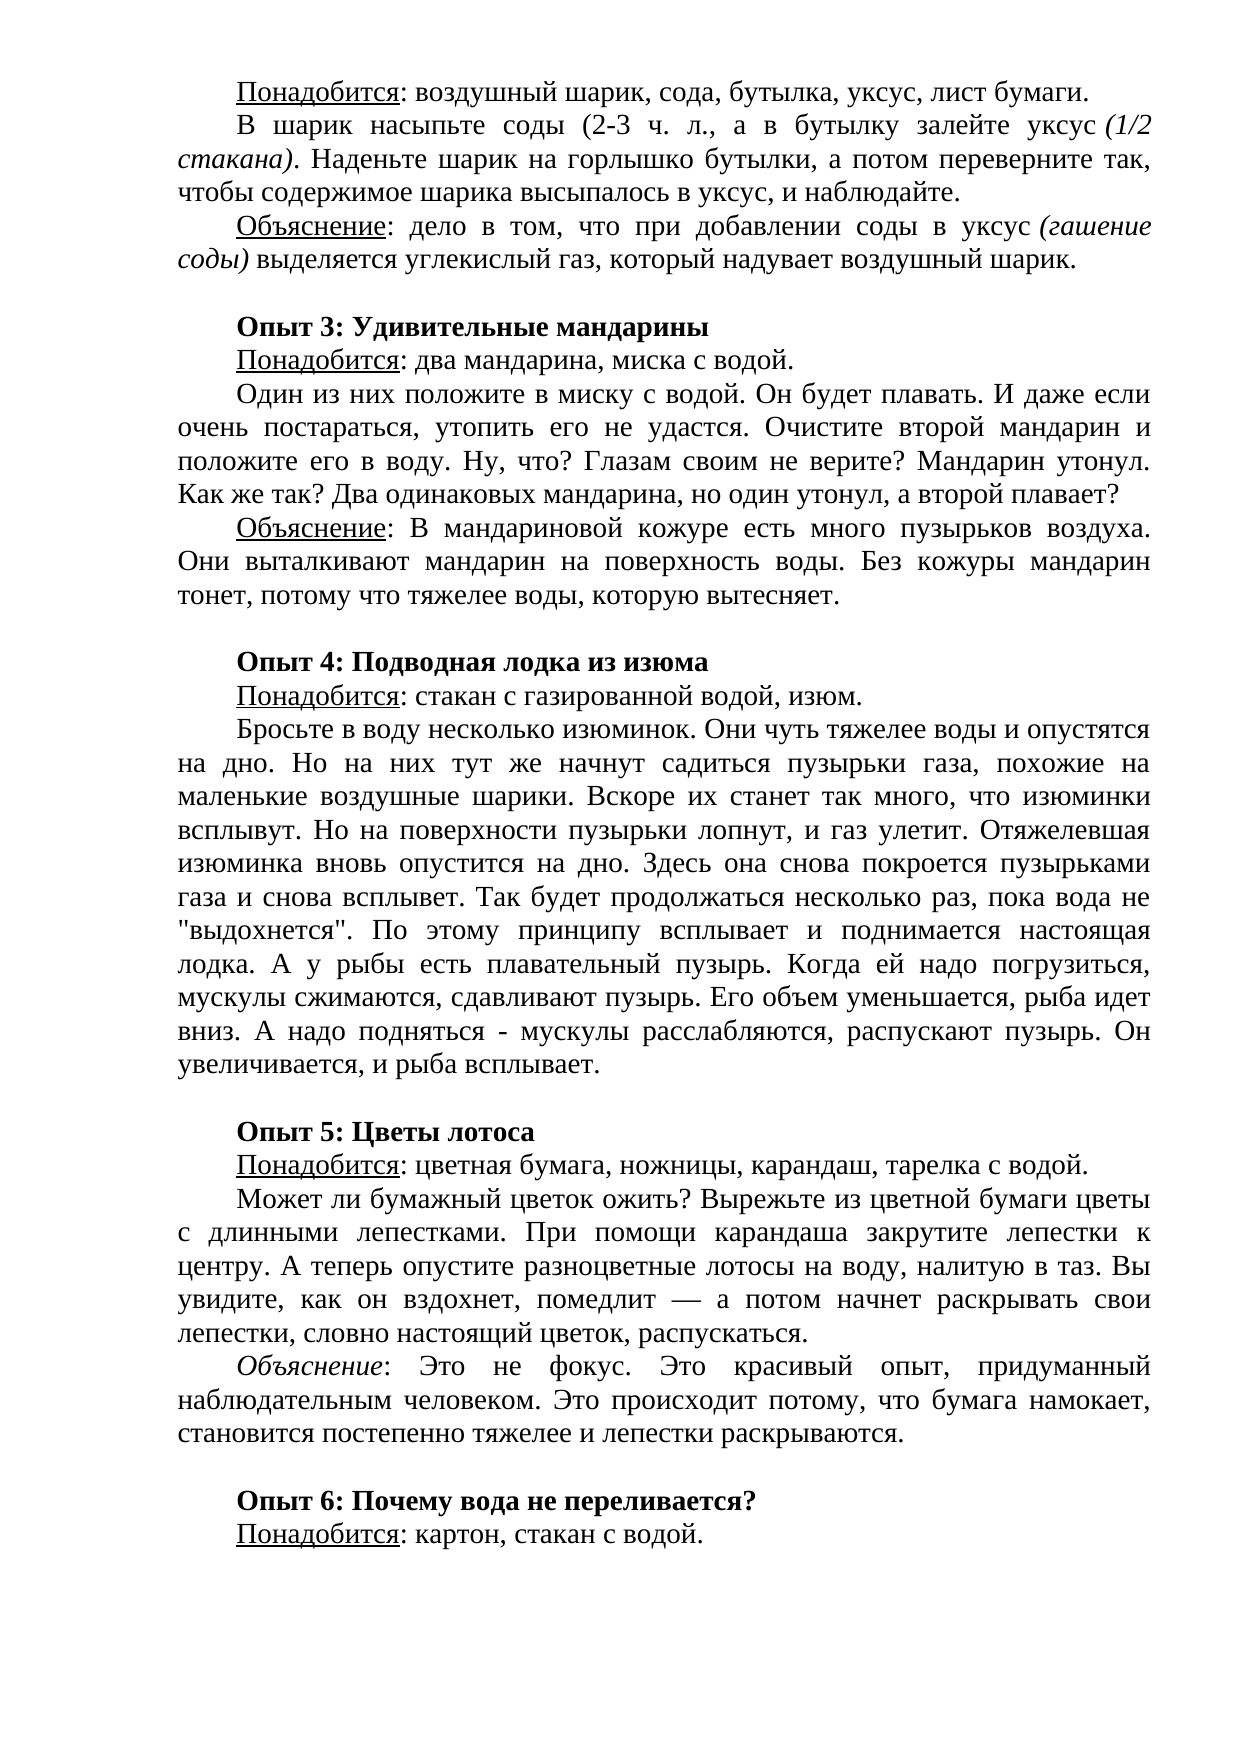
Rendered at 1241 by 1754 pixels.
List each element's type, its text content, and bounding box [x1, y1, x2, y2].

text Опыт 6: Почему вода не переливается? [177, 1483, 1152, 1516]
text Один из них положите в миску с водой. Он будет плавать. И даже если очень постараться, утопить его не удастся. Очистите второй мандарин и положите его в воду. Ну, что? Глазам своим не верите? Мандарин утонул. Как же так? Два одинаковых мандарина, но один утонул, а второй плавает? [177, 376, 1152, 510]
text Объяснение: В мандариновой кожуре есть много пузырьков воздуха. Они выталкивают мандарин на поверхность воды. Без кожуры мандарин тонет, потому что тяжелее воды, которую вытесняет. [177, 510, 1152, 611]
text Объяснение: Это не фокус. Это красивый опыт, придуманный наблюдательным человеком. Это происходит потому, что бумага намокает, становится постепенно тяжелее и лепестки раскрываются. [177, 1348, 1152, 1449]
text Понадобится: стакан с газированной водой, изюм. [177, 678, 1152, 711]
text Бросьте в воду несколько изюминок. Они чуть тяжелее воды и опустятся на дно. Но на них тут же начнут садиться пузырьки газа, похожие на маленькие воздушные шарики. Вскоре их станет так много, что изюминки всплывут. Но на поверхности пузырьки лопнут, и газ улетит. Отяжелевшая изюминка вновь опустится на дно. Здесь она снова покроется пузырьками газа и снова всплывет. Так будет продолжаться несколько раз, пока вода не "выдохнется". По этому принципу всплывает и поднимается настоящая лодка. А у рыбы есть плавательный пузырь. Когда ей надо погрузиться, мускулы сжимаются, сдавливают пузырь. Его объем уменьшается, рыба идет вниз. А надо подняться - мускулы расслабляются, распускают пузырь. Он увеличивается, и рыба всплывает. [177, 711, 1152, 1080]
text Понадобится: воздушный шарик, сода, бутылка, уксус, лист бумаги. [177, 74, 1152, 107]
text Объяснение: дело в том, что при добавлении соды в уксус (гашение соды) выделяется углекислый газ, который надувает воздушный шарик. [177, 208, 1152, 275]
text В шарик насыпьте соды (2-3 ч. л., а в бутылку залейте уксус (1/2 стакана). Наденьте шарик на горлышко бутылки, а потом переверните так, чтобы содержимое шарика высыпалось в уксус, и наблюдайте. [177, 107, 1152, 208]
text Опыт 3: Удивительные мандарины [177, 309, 1152, 342]
text Опыт 5: Цветы лотоса [177, 1114, 1152, 1147]
text Понадобится: два мандарина, миска с водой. [177, 342, 1152, 376]
text Понадобится: цветная бумага, ножницы, карандаш, тарелка с водой. [177, 1147, 1152, 1181]
text Понадобится: картон, стакан с водой. [177, 1516, 1152, 1550]
text Может ли бумажный цветок ожить? Вырежьте из цветной бумаги цветы с длинными лепестками. При помощи карандаша закрутите лепестки к центру. А теперь опустите разноцветные лотосы на воду, налитую в таз. Вы увидите, как он вздохнет, помедлит — а потом начнет раскрывать свои лепестки, словно настоящий цветок, распускаться. [177, 1181, 1152, 1348]
text Опыт 4: Подводная лодка из изюма [177, 644, 1152, 678]
